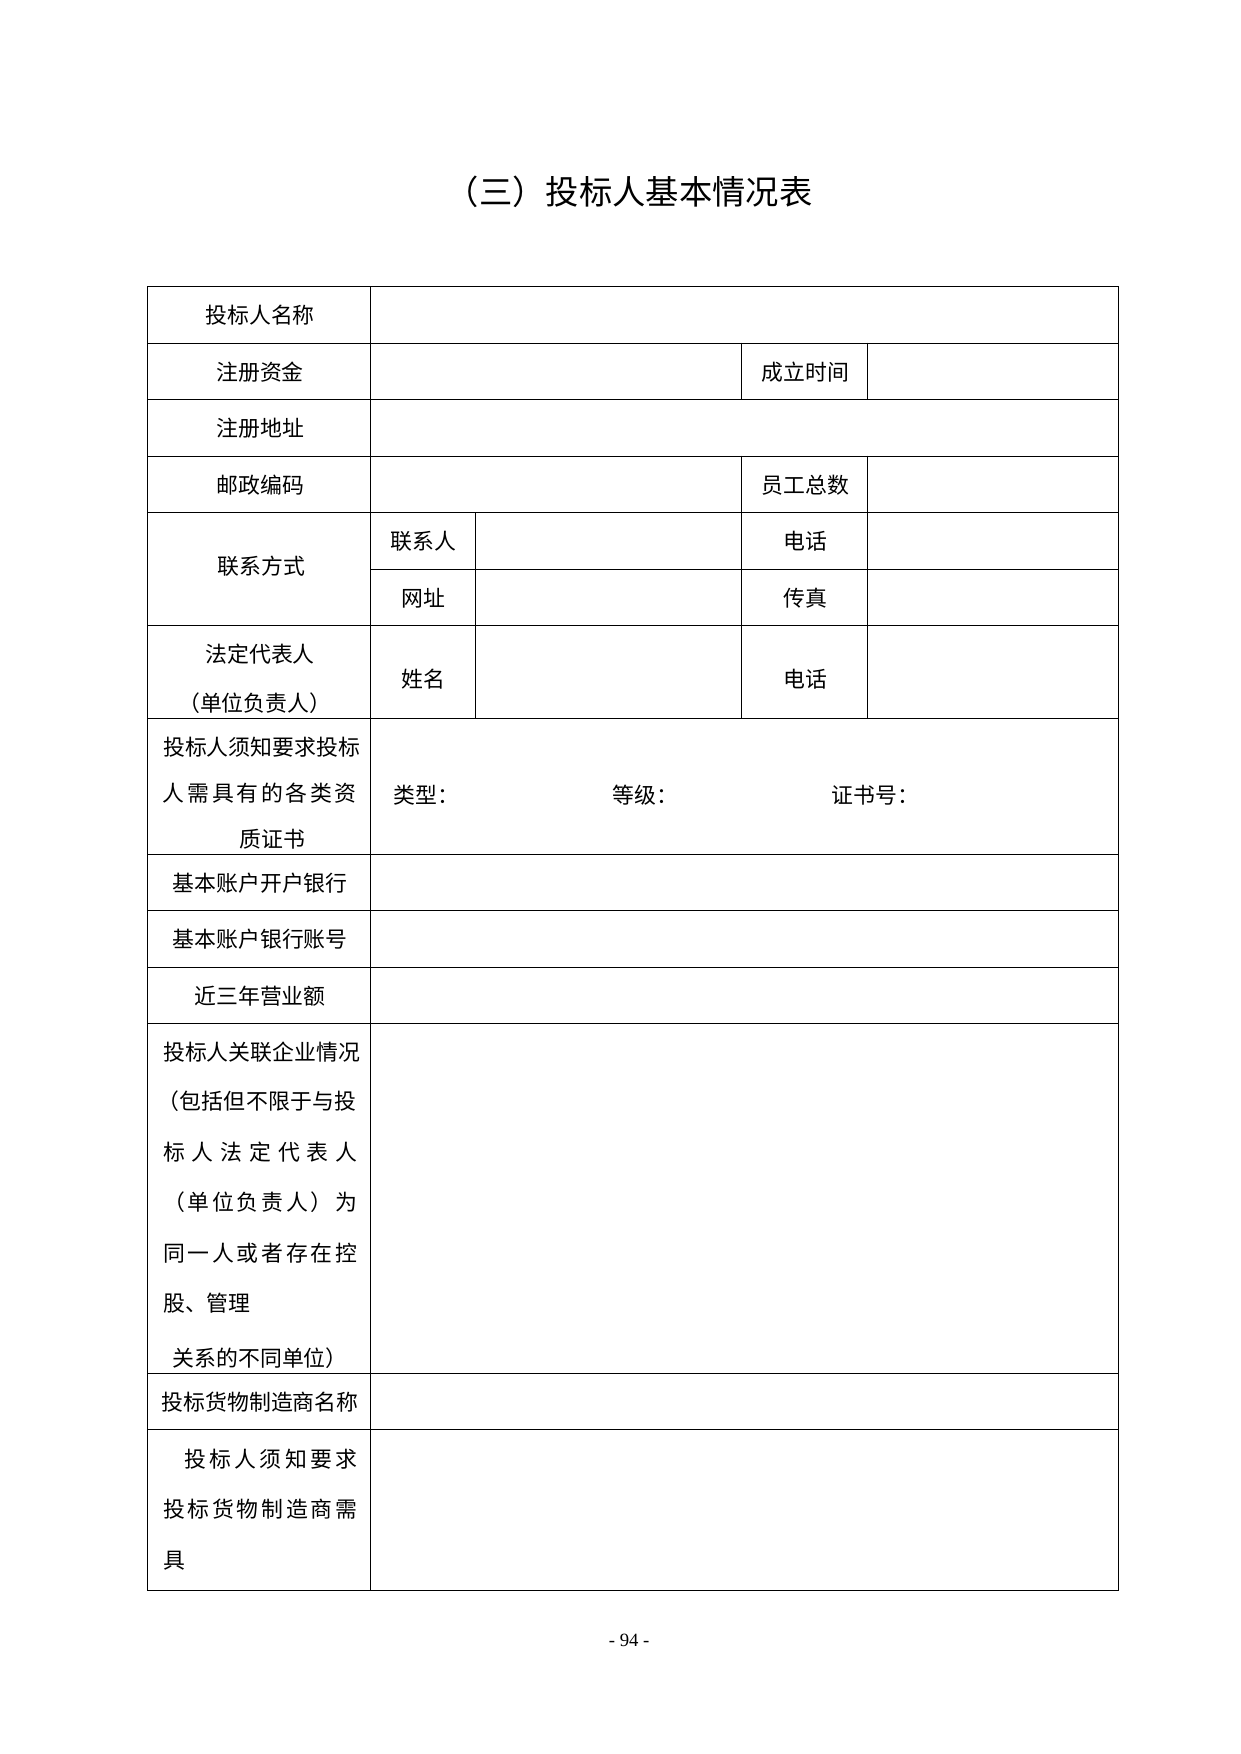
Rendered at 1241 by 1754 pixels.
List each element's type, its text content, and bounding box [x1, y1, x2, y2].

table_cell 成立时间 [742, 344, 867, 399]
table_cell 邮政编码 [148, 457, 370, 512]
table_cell [868, 344, 1118, 399]
table_cell [371, 1374, 1118, 1429]
table_cell 基本账户开户银行 [148, 855, 370, 910]
table_cell 电话 [742, 513, 867, 569]
table_cell [371, 1430, 1118, 1589]
table_cell 联系人 [371, 513, 475, 569]
table_cell [371, 911, 1118, 967]
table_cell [148, 1430, 370, 1589]
table_cell [476, 626, 741, 718]
table_cell [476, 570, 741, 625]
table_cell 姓名 [371, 626, 475, 718]
table_cell 员工总数 [742, 457, 867, 512]
table_cell 投标货物制造商名称 [148, 1374, 370, 1429]
table_cell [476, 513, 741, 569]
table_cell [868, 570, 1118, 625]
table_cell 注册资金 [148, 344, 370, 399]
table_cell 注册地址 [148, 400, 370, 456]
table_cell [868, 513, 1118, 569]
table_cell [371, 968, 1118, 1023]
table_cell 基本账户银行账号 [148, 911, 370, 967]
table_header 投标人名称 [148, 287, 370, 343]
table_cell [371, 855, 1118, 910]
table_cell [868, 457, 1118, 512]
table_cell 投标人须知要求投标 人需具有的各类资质证书 [148, 719, 370, 853]
subtitle （三）投标人基本情况表 [136, 166, 1122, 214]
table_cell 法定代表人 （单位负责人） [148, 626, 370, 718]
table_cell [371, 344, 741, 399]
table_cell 网址 [371, 570, 475, 625]
table_cell [371, 400, 1118, 456]
table_cell 近三年营业额 [148, 968, 370, 1023]
table_header [371, 287, 1118, 343]
table_cell [868, 626, 1118, 718]
table_cell [371, 457, 741, 512]
table_cell 传真 [742, 570, 867, 625]
table_cell 联系方式 [148, 513, 370, 625]
table_cell [371, 1024, 1118, 1373]
table_cell 投标人关联企业情况 （包括但不限于与投标人法定代表人（单位负责人）为同一人或者存在控股、管理 关系的不同单位） [148, 1024, 370, 1373]
table_cell 类型： 等级： 证书号： [371, 719, 1118, 853]
table_cell 电话 [742, 626, 867, 718]
